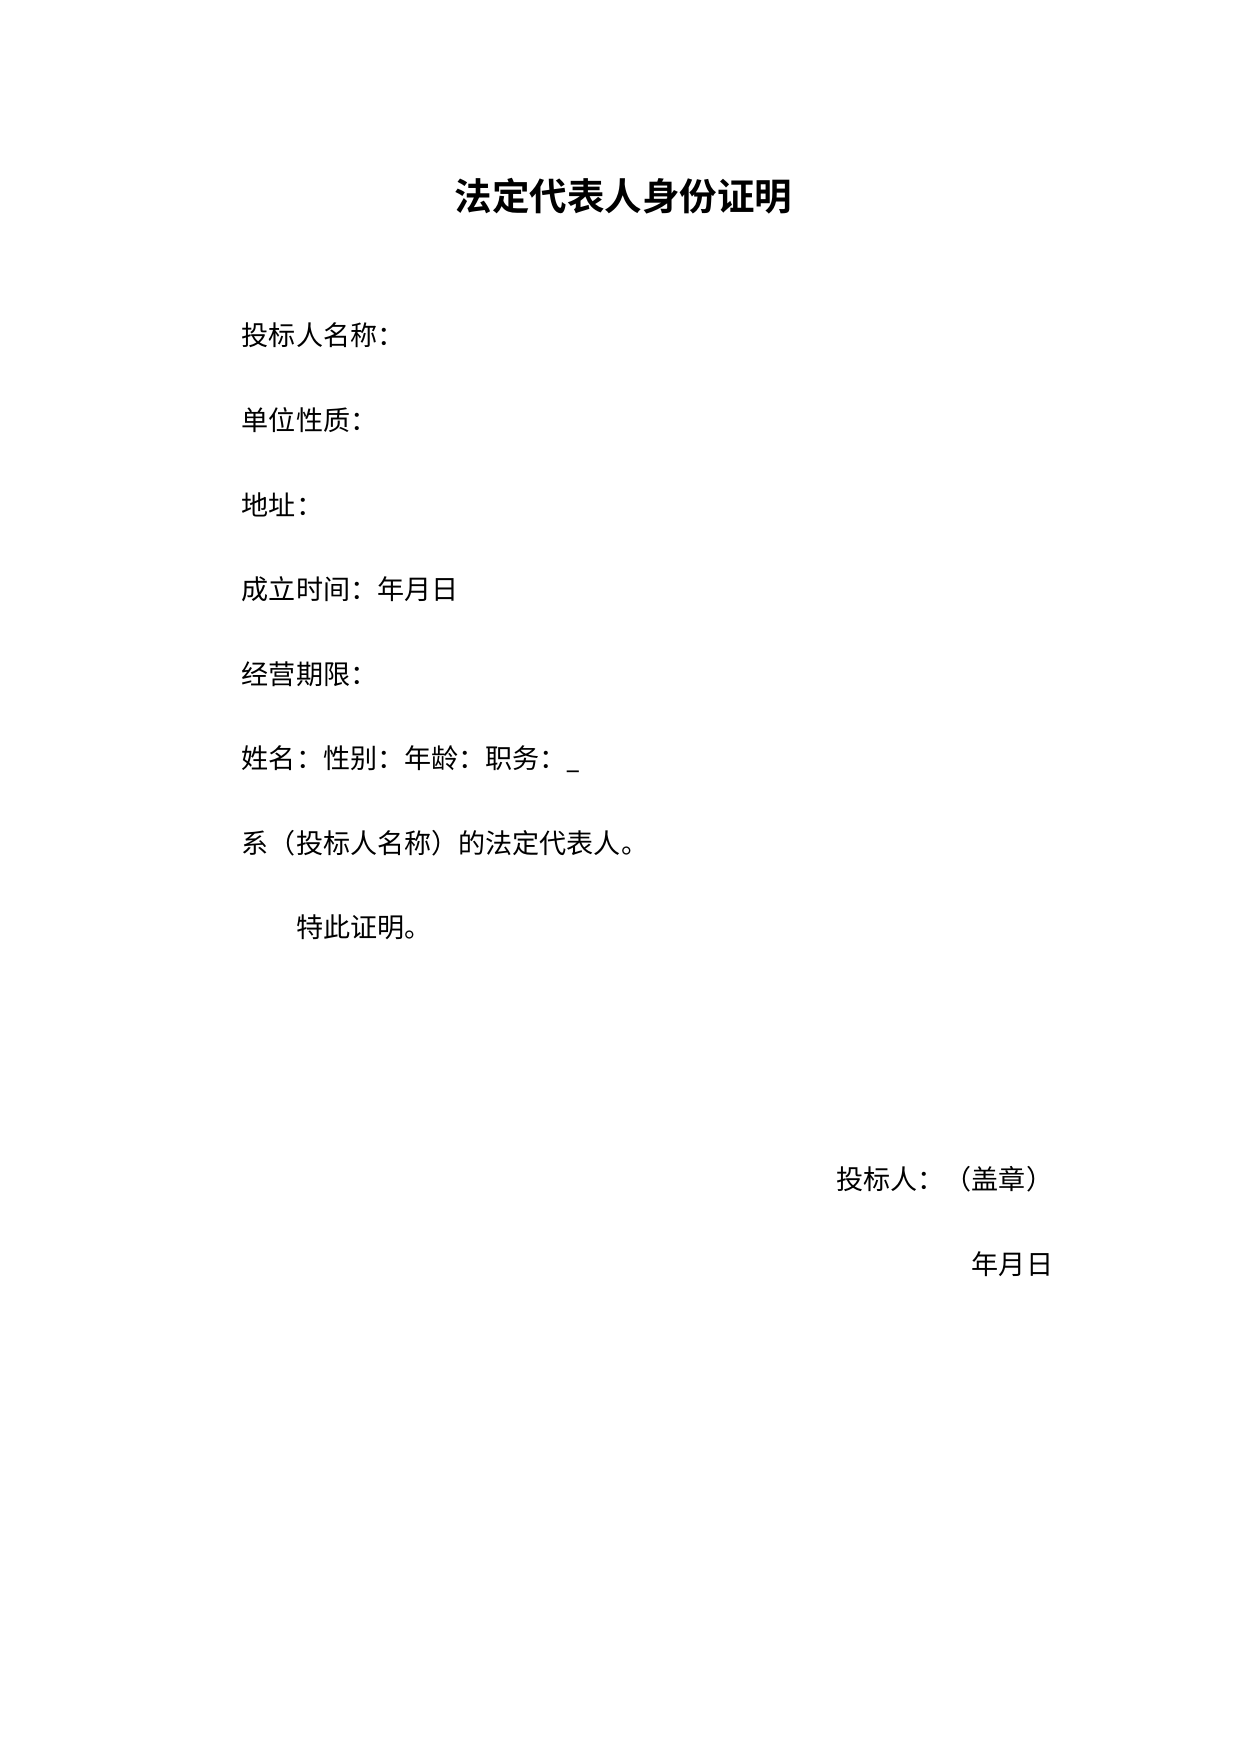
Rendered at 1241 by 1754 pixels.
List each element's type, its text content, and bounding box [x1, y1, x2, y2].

text 成立时间：年月日 [187, 555, 1053, 620]
text 特此证明。 [187, 894, 1053, 959]
text 投标人：（盖章） [187, 1145, 1053, 1210]
text 地址： [187, 471, 1053, 536]
subtitle 法定代表人身份证明 [187, 162, 1053, 227]
text 经营期限： [187, 640, 1053, 705]
text 年月日 [187, 1230, 1053, 1295]
text 系（投标人名称）的法定代表人。 [187, 809, 1053, 874]
text 单位性质： [187, 386, 1053, 451]
text 姓名：性别：年龄：职务：_ [187, 724, 1053, 789]
text 投标人名称： [187, 301, 1053, 366]
